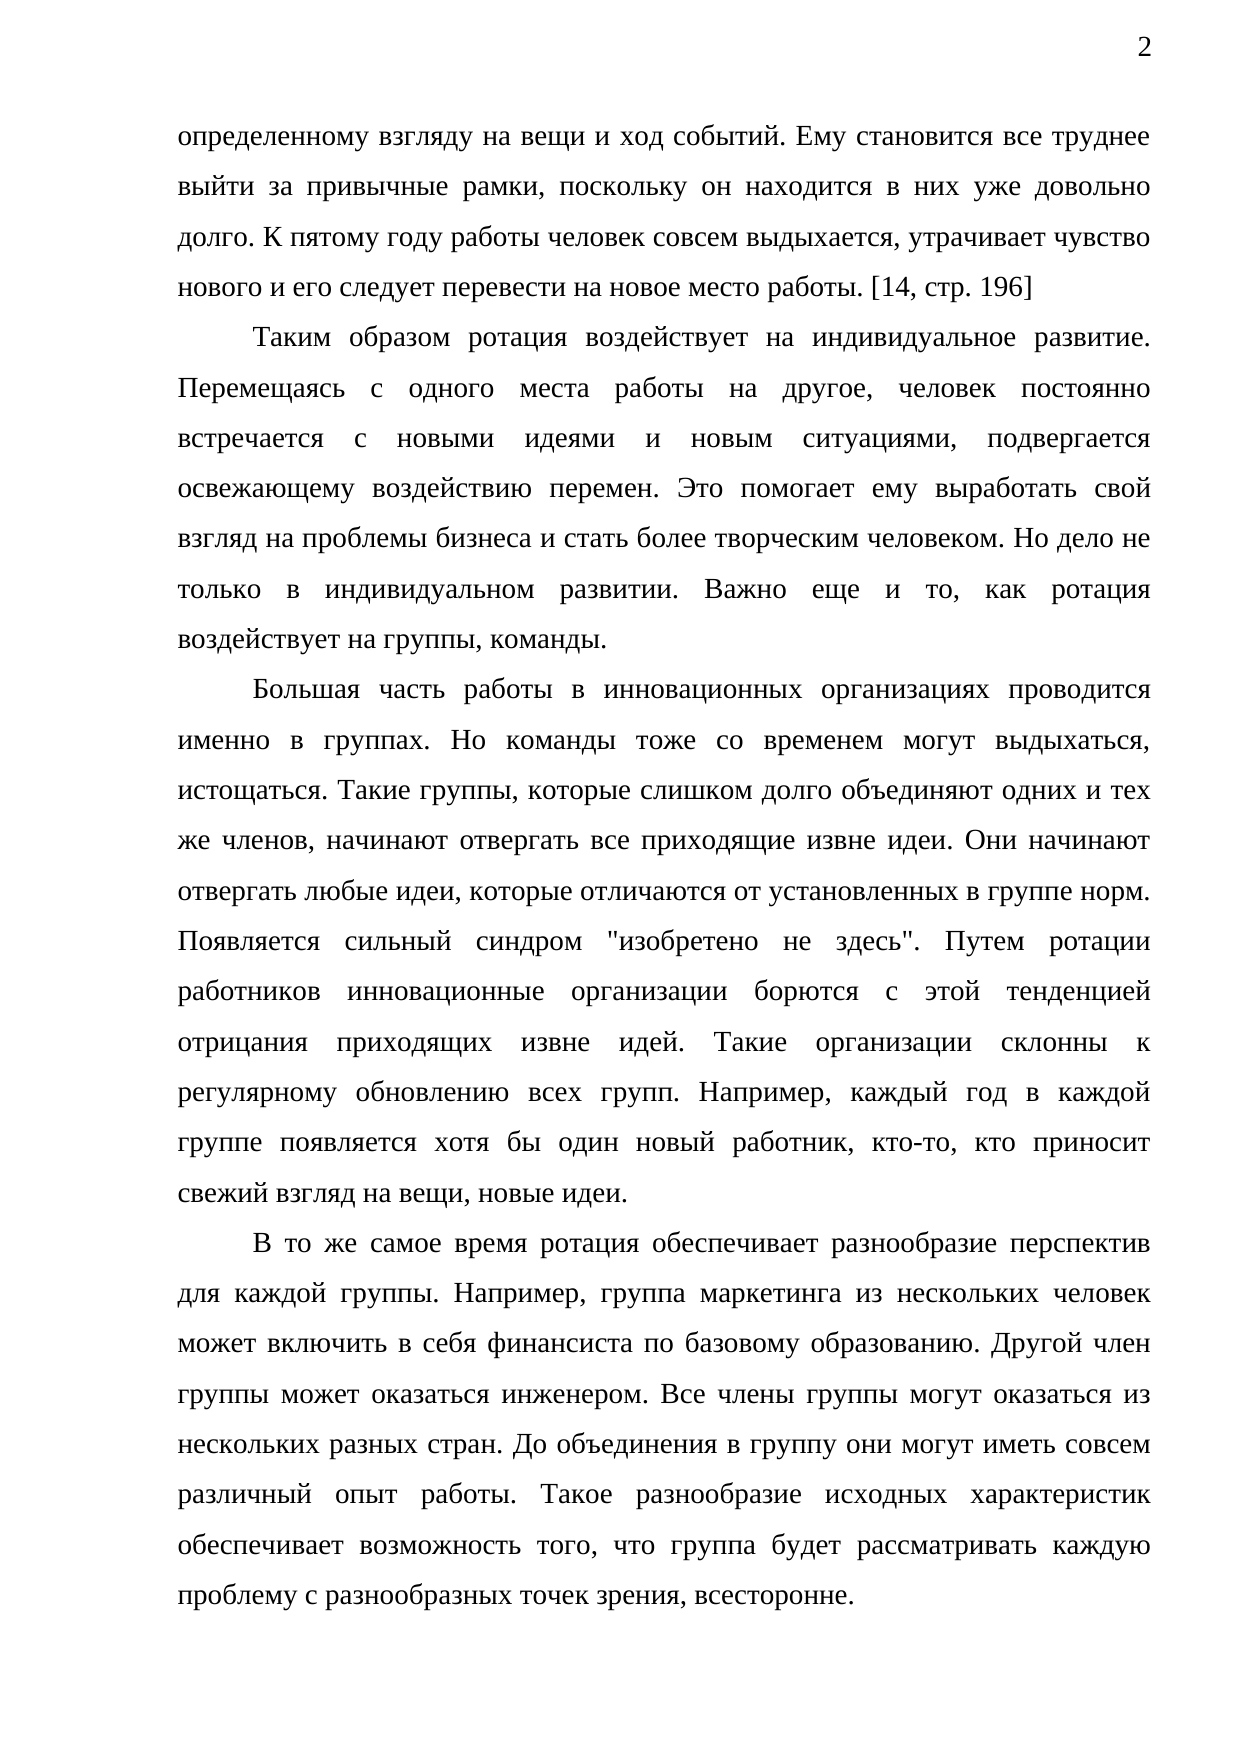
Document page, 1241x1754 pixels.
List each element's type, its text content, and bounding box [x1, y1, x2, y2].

text Таким образом ротация воздействует на индивидуальное развитие. Перемещаясь с одного места работы на другое, человек постоянно встречается с новыми идеями и новым ситуациями, подвергается освежающему воздействию перемен. Это помогает ему выработать свой взгляд на проблемы бизнеса и стать более творческим человеком. Но дело не только в индивидуальном развитии. Важно еще и то, как ротация воздействует на группы, команды. [177, 319, 1152, 655]
text В то же самое время ротация обеспечивает разнообразие перспектив для каждой группы. Например, группа маркетинга из нескольких человек может включить в себя финансиста по базовому образованию. Другой член группы может оказаться инженером. Все члены группы могут оказаться из нескольких разных стран. До объединения в группу они могут иметь совсем различный опыт работы. Такое разнообразие исходных характеристик обеспечивает возможность того, что группа будет рассматривать каждую проблему с разнообразных точек зрения, всесторонне. [177, 1225, 1152, 1611]
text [177, 118, 1152, 303]
text Большая часть работы в инновационных организациях проводится именно в группах. Но команды тоже со временем могут выдыхаться, истощаться. Такие группы, которые слишком долго объединяют одних и тех же членов, начинают отвергать все приходящие извне идеи. Они начинают отвергать любые идеи, которые отличаются от установленных в группе норм. Появляется сильный синдром "изобретено не здесь". Путем ротации работников инновационные организации борются с этой тенденцией отрицания приходящих извне идей. Такие организации склонны к регулярному обновлению всех групп. Например, каждый год в каждой группе появляется хотя бы один новый работник, кто-то, кто приносит свежий взгляд на вещи, новые идеи. [177, 672, 1152, 1208]
